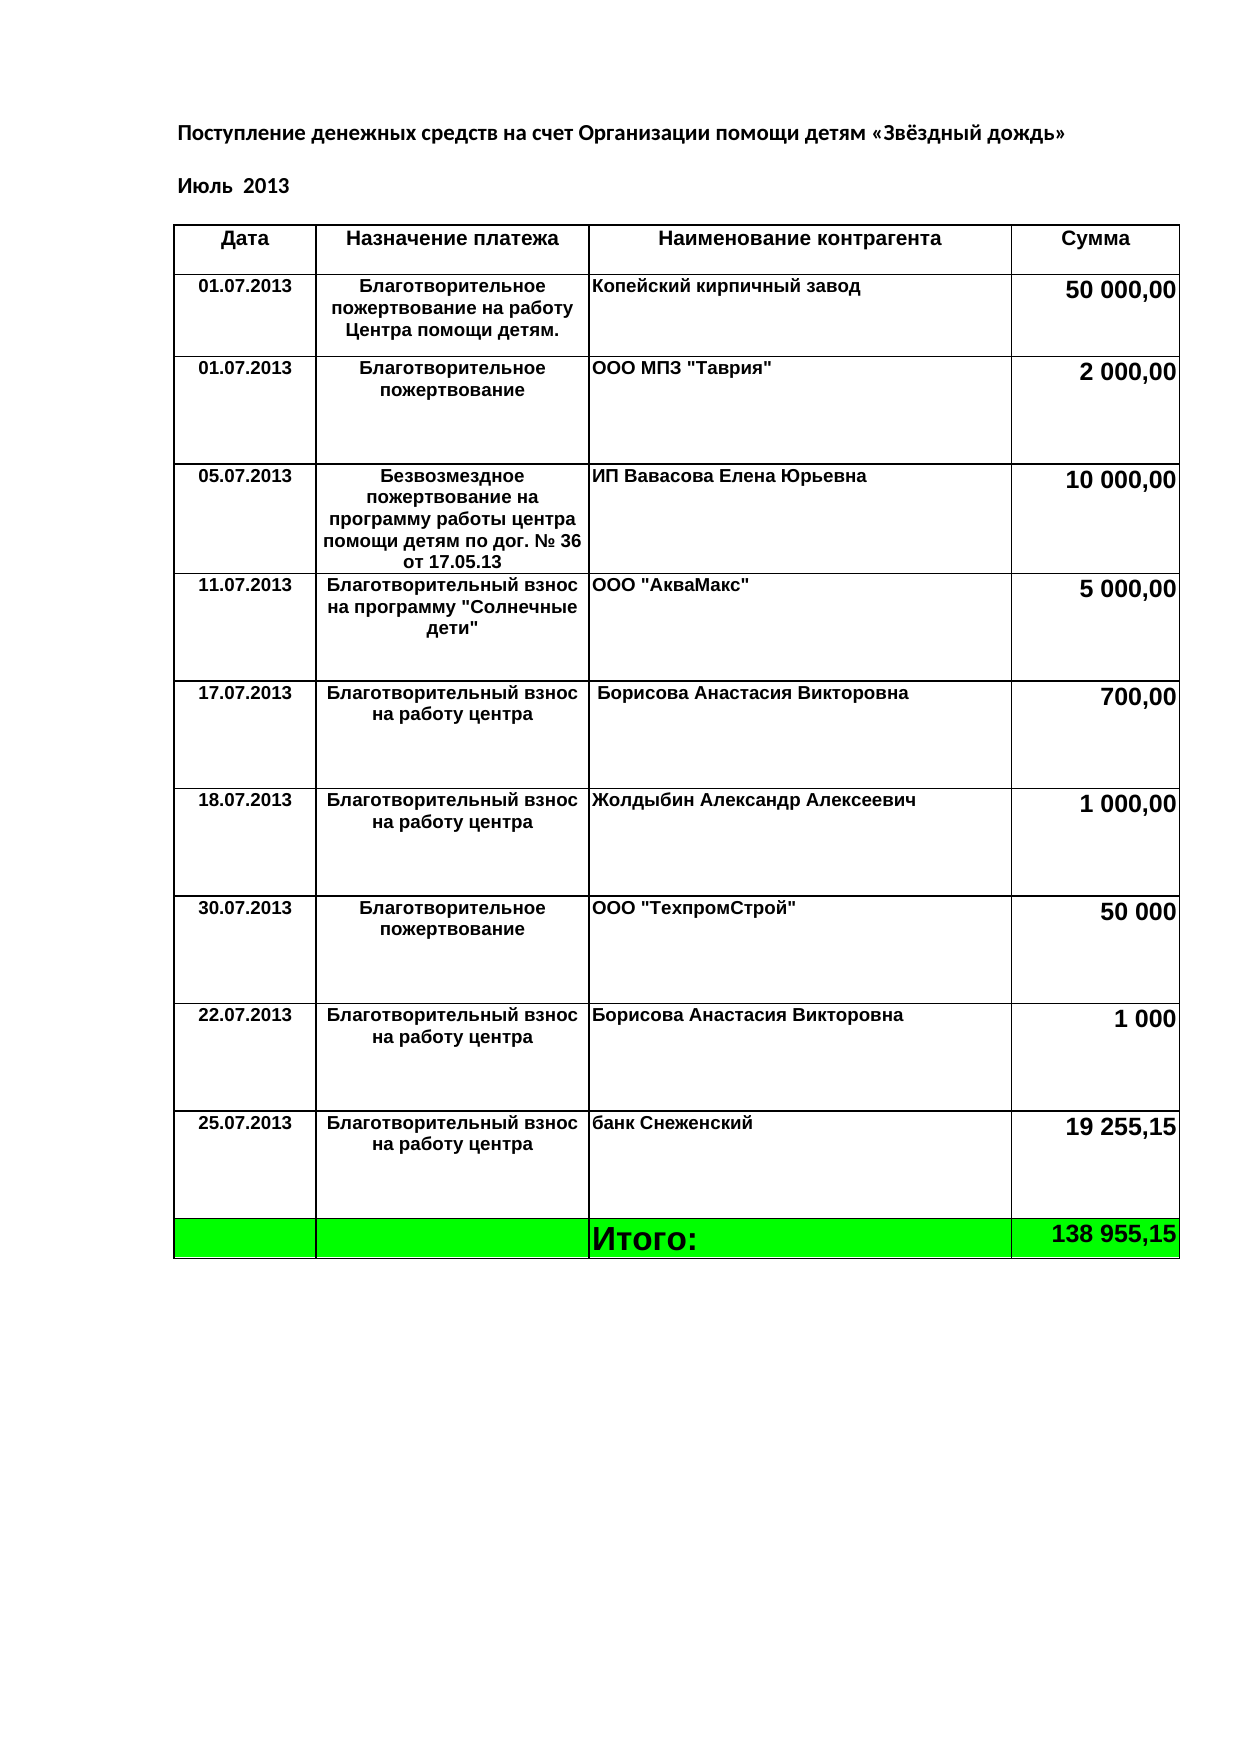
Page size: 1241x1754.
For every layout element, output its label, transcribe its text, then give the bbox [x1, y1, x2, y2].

table_cell [317, 1219, 588, 1257]
table_header Наименование контрагента [590, 226, 1011, 274]
table_cell Борисова Анастасия Викторовна [590, 1004, 1011, 1110]
table_cell 50 000 [1012, 897, 1179, 1002]
table_cell ИП Вавасова Елена Юрьевна [590, 465, 1011, 572]
table_cell Жолдыбин Александр Алексеевич [590, 789, 1011, 895]
table_cell ООО "АкваМакс" [590, 574, 1011, 680]
table_cell 18.07.2013 [175, 789, 315, 895]
text Июль 2013 [177, 171, 1152, 199]
table_cell 2 000,00 [1012, 357, 1179, 463]
table_cell 05.07.2013 [175, 465, 315, 572]
table_cell Благотворительное пожертвование [317, 357, 588, 463]
table_header Сумма [1012, 226, 1179, 274]
table_cell 25.07.2013 [175, 1112, 315, 1217]
table_cell Итого: [590, 1219, 1011, 1257]
table_cell [175, 1219, 315, 1257]
table_header Назначение платежа [317, 226, 588, 274]
table_cell 17.07.2013 [175, 682, 315, 787]
table_cell Благотворительный взнос на работу центра [317, 682, 588, 787]
table_cell 01.07.2013 [175, 357, 315, 463]
table_cell 5 000,00 [1012, 574, 1179, 680]
table_cell Благотворительный взнос на работу центра [317, 1112, 588, 1217]
table_cell 1 000,00 [1012, 789, 1179, 895]
table_cell 22.07.2013 [175, 1004, 315, 1110]
text Поступление денежных средств на счет Организации помощи детям «Звёздный дождь» [177, 118, 1152, 146]
table_cell Безвозмездное пожертвование на программу работы центра помощи детям по дог. № 36 от 17.05.13 [317, 465, 588, 572]
table_cell ООО МПЗ "Таврия" [590, 357, 1011, 463]
table_cell 19 255,15 [1012, 1112, 1179, 1217]
table_cell 10 000,00 [1012, 465, 1179, 572]
table_cell Благотворительное пожертвование на работу Центра помощи детям. [317, 275, 588, 356]
table_cell ООО "ТехпромСтрой" [590, 897, 1011, 1002]
table_cell 01.07.2013 [175, 275, 315, 356]
table_cell 30.07.2013 [175, 897, 315, 1002]
table_cell 1 000 [1012, 1004, 1179, 1110]
table_cell Копейский кирпичный завод [590, 275, 1011, 356]
table_cell Благотворительное пожертвование [317, 897, 588, 1002]
table_cell 50 000,00 [1012, 275, 1179, 356]
table_cell 11.07.2013 [175, 574, 315, 680]
table_cell 138 955,15 [1012, 1219, 1179, 1257]
table_cell 700,00 [1012, 682, 1179, 787]
table_cell Благотворительный взнос на работу центра [317, 1004, 588, 1110]
table_cell Борисова Анастасия Викторовна [590, 682, 1011, 787]
table_cell Благотворительный взнос на работу центра [317, 789, 588, 895]
table_cell Благотворительный взнос на программу "Солнечные дети" [317, 574, 588, 680]
table_header Дата [175, 226, 315, 274]
table_cell банк Снеженский [590, 1112, 1011, 1217]
